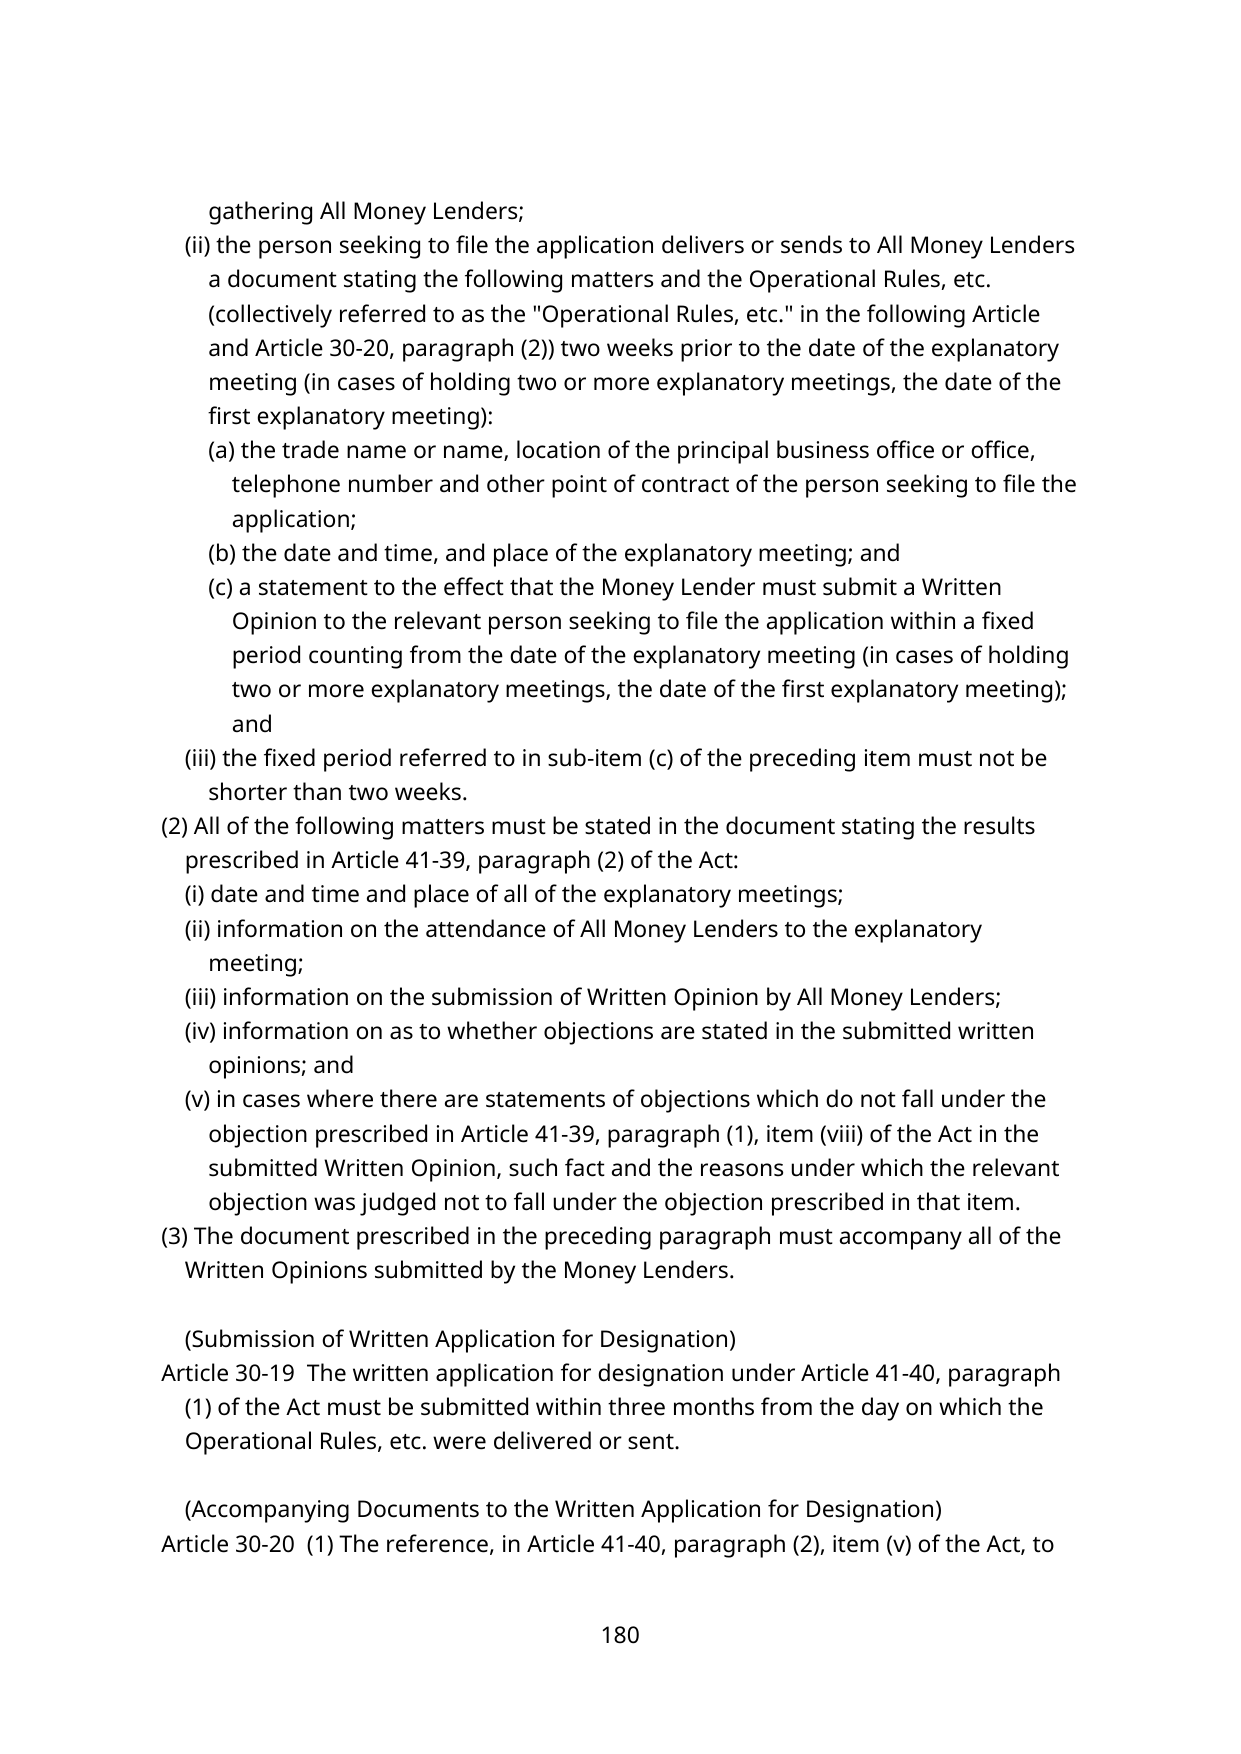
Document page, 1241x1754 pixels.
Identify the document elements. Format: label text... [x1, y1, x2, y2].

text Article 30-19 The written application for designation under Article 41-40, paragraph (1) of the Act must be submitted within three months from the day on which the Operational Rules, etc. were delivered or sent. [161, 1355, 1079, 1458]
text (c) a statement to the effect that the Money Lender must submit a Written Opinion to the relevant person seeking to file the application within a fixed period counting from the date of the explanatory meeting (in cases of holding two or more explanatory meetings, the date of the first explanatory meeting); and [207, 569, 1079, 740]
text (Submission of Written Application for Designation) [184, 1321, 1079, 1355]
text (a) the trade name or name, location of the principal business office or office, telephone number and other point of contract of the person seeking to file the application; [207, 433, 1079, 535]
text (iii) information on the submission of Written Opinion by All Money Lenders; [184, 979, 1079, 1014]
text (i) date and time and place of all of the explanatory meetings; [184, 877, 1079, 911]
text (ii) information on the attendance of All Money Lenders to the explanatory meeting; [184, 911, 1079, 979]
text (2) All of the following matters must be stated in the document stating the results prescribed in Article 41-39, paragraph (2) of the Act: [161, 809, 1079, 877]
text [161, 1526, 1079, 1560]
text (Accompanying Documents to the Written Application for Designation) [184, 1492, 1079, 1526]
text (b) the date and time, and place of the explanatory meeting; and [207, 535, 1079, 569]
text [184, 194, 1079, 228]
text (iv) information on as to whether objections are stated in the submitted written opinions; and [184, 1014, 1079, 1082]
text (ii) the person seeking to file the application delivers or sends to All Money Lenders a document stating the following matters and the Operational Rules, etc. (collectively referred to as the "Operational Rules, etc." in the following Article and Article 30-20, paragraph (2)) two weeks prior to the date of the explanatory meeting (in cases of holding two or more explanatory meetings, the date of the first explanatory meeting): [184, 228, 1079, 433]
text (v) in cases where there are statements of objections which do not fall under the objection prescribed in Article 41-39, paragraph (1), item (viii) of the Act in the submitted Written Opinion, such fact and the reasons under which the relevant objection was judged not to fall under the objection prescribed in that item. [184, 1082, 1079, 1219]
text (3) The document prescribed in the preceding paragraph must accompany all of the Written Opinions submitted by the Money Lenders. [161, 1219, 1079, 1287]
text (iii) the fixed period referred to in sub-item (c) of the preceding item must not be shorter than two weeks. [184, 740, 1079, 809]
